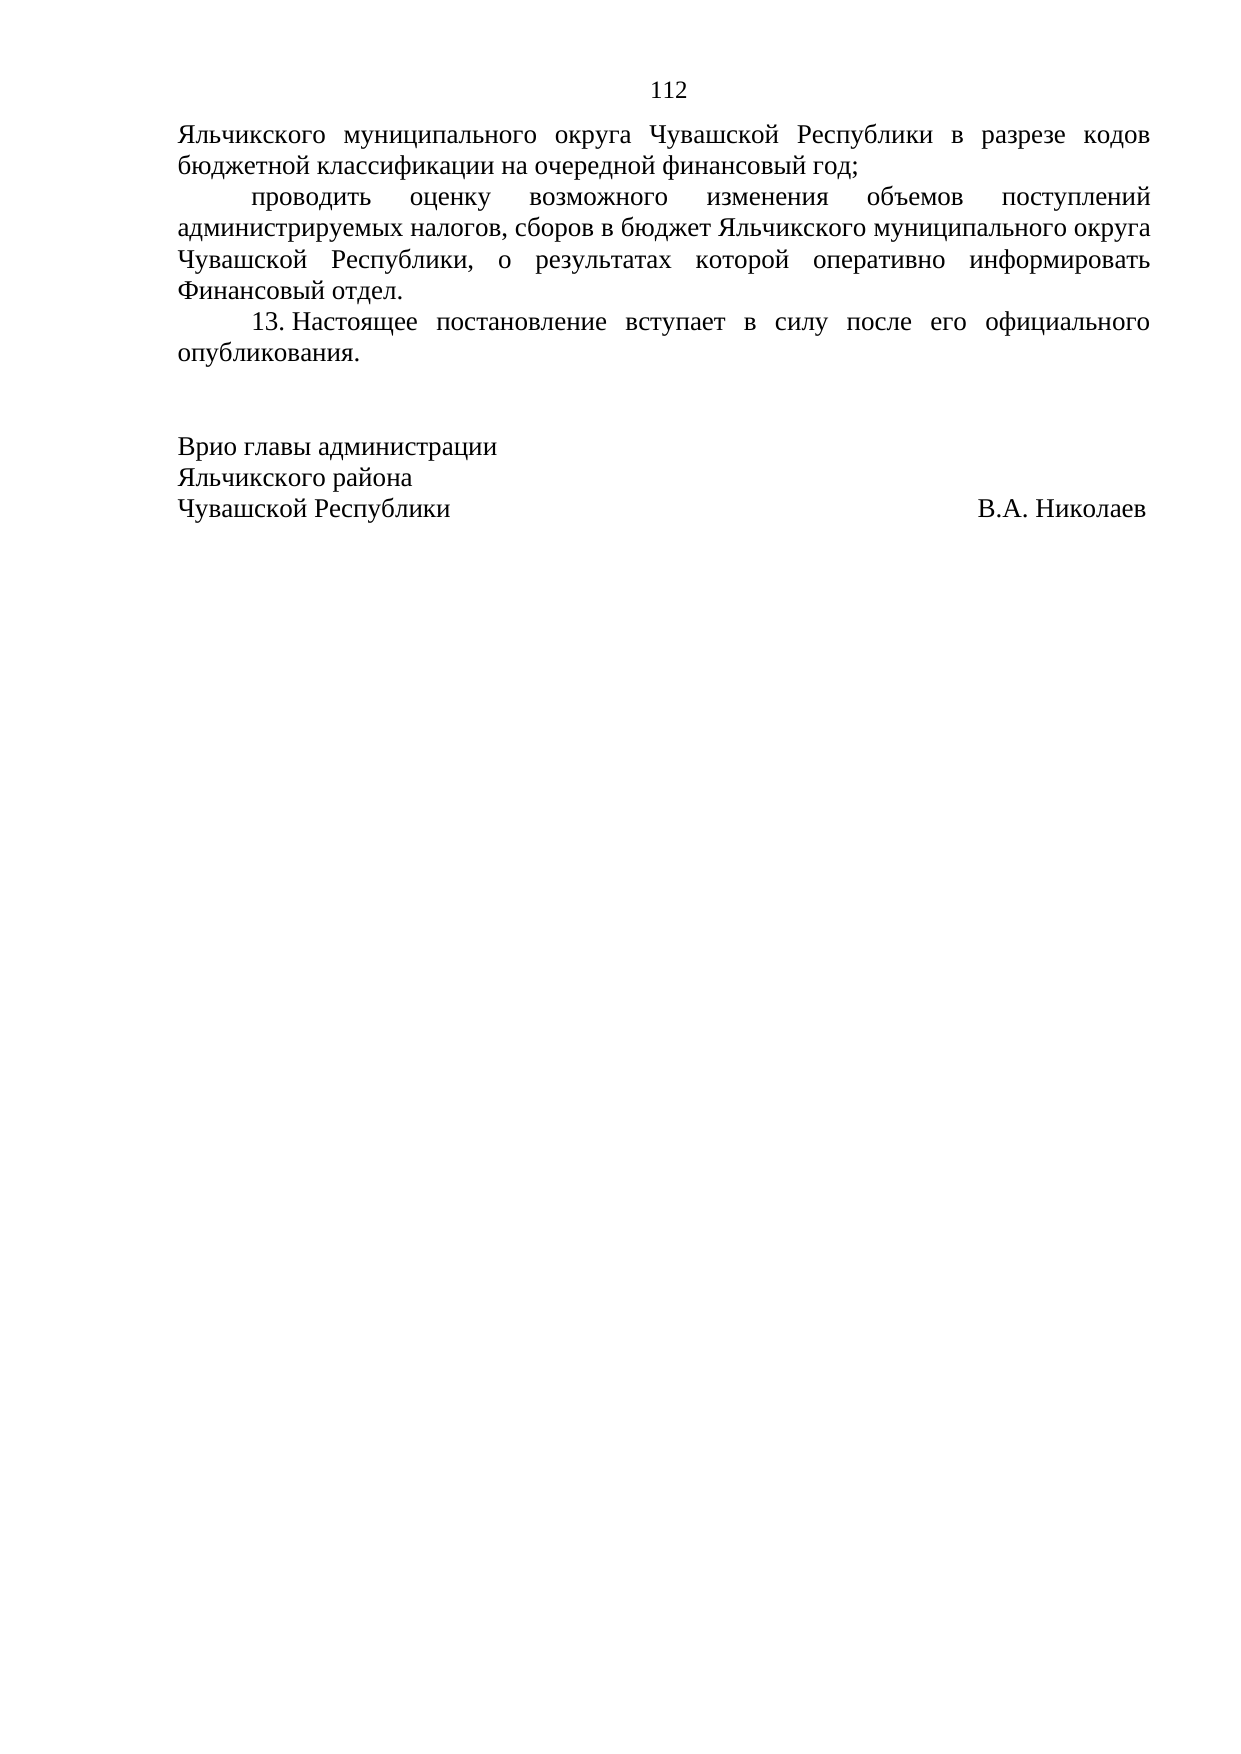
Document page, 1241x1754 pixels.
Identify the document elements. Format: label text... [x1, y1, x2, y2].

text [177, 118, 1152, 180]
text Врио главы администрации [177, 429, 1152, 461]
text проводить оценку возможного изменения объемов поступлений администрируемых налогов, сборов в бюджет Яльчикского муниципального округа Чувашской Республики, о результатах которой оперативно информировать Финансовый отдел. [177, 180, 1152, 305]
text 13. Настоящее постановление вступает в силу после его официального опубликования. [177, 305, 1152, 367]
text Яльчикского района [177, 461, 1152, 492]
text Чувашской Республики В.А. Николаев [177, 492, 1152, 523]
